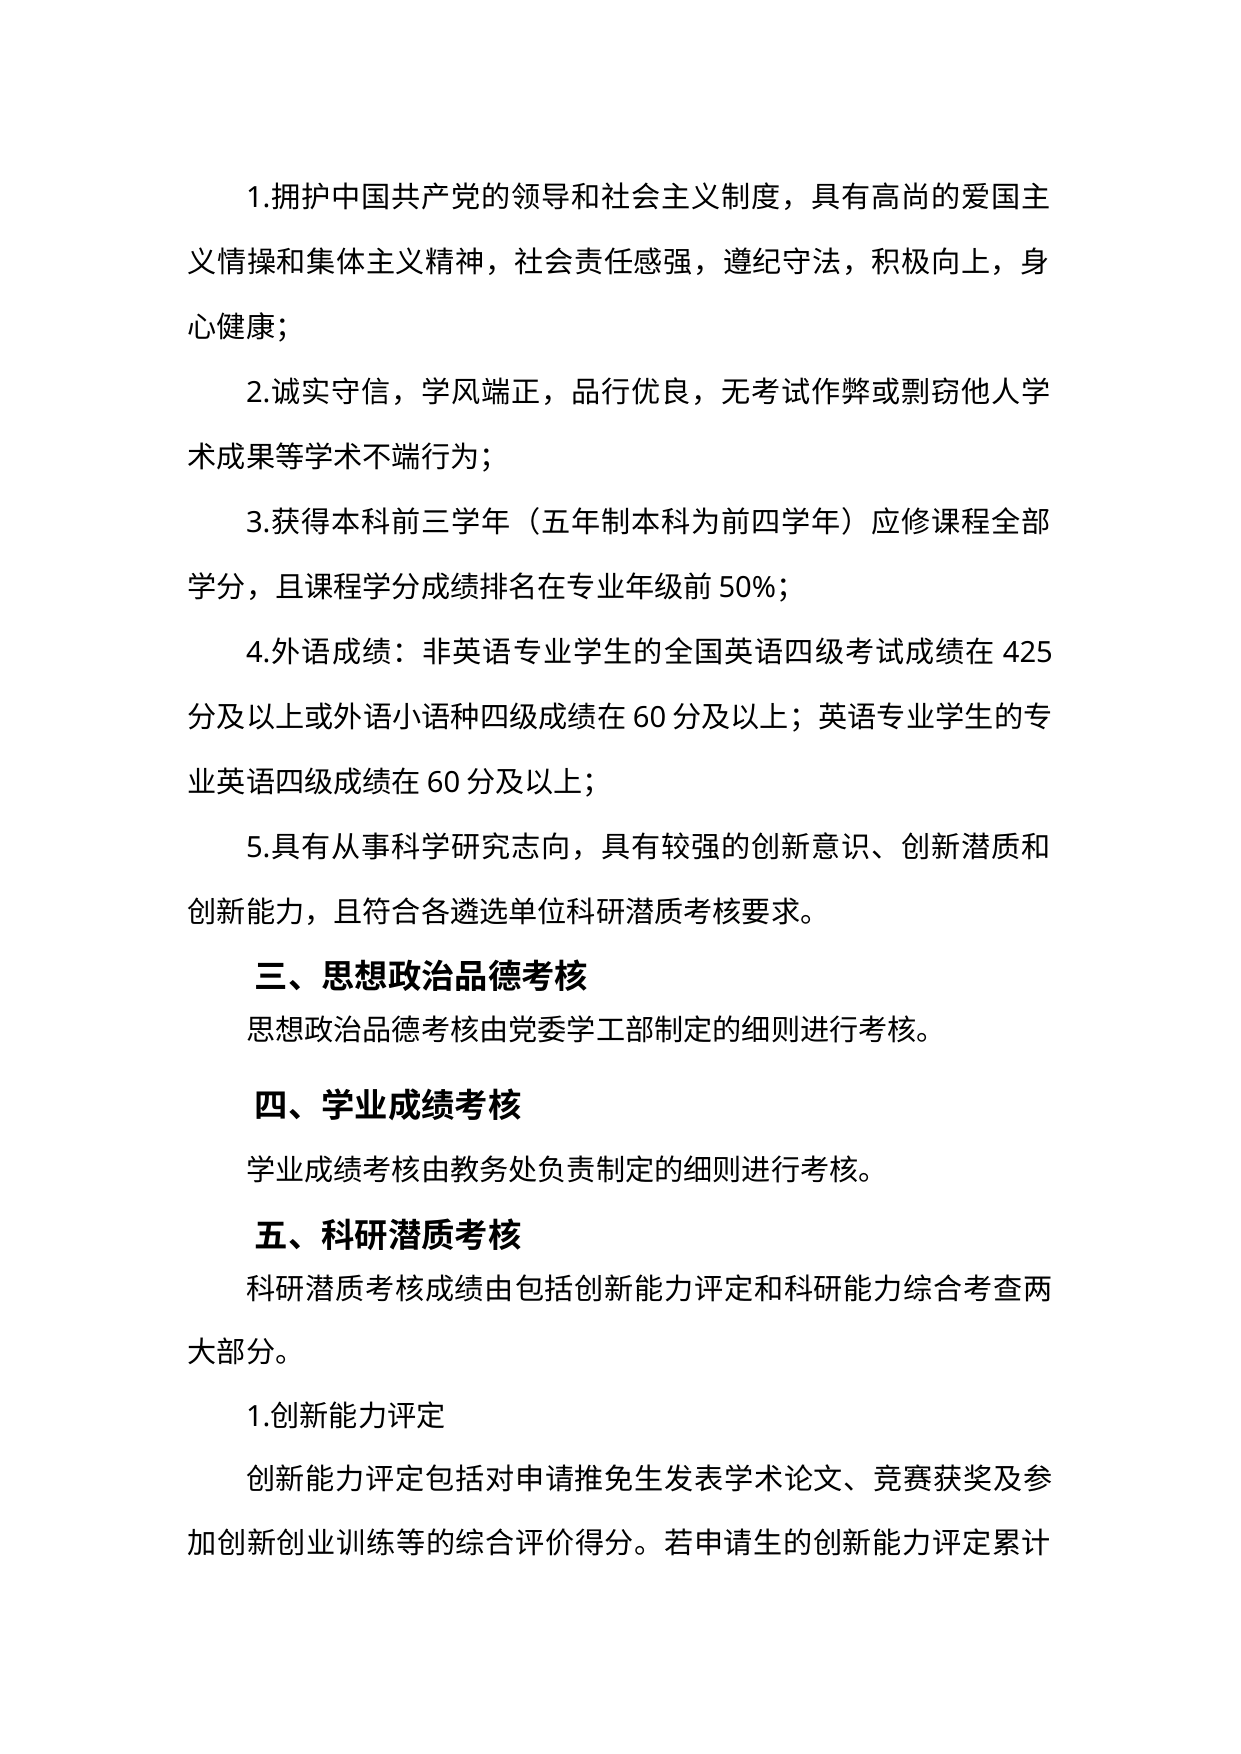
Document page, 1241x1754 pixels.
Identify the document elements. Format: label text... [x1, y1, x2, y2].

text 1.创新能力评定 [187, 1392, 1053, 1435]
text 2.诚实守信，学风端正，品行优良，无考试作弊或剽窃他人学术成果等学术不端行为； [187, 357, 1053, 487]
text 5.具有从事科学研究志向，具有较强的创新意识、创新潜质和创新能力，且符合各遴选单位科研潜质考核要求。 [187, 812, 1053, 942]
text 五、科研潜质考核 [187, 1200, 1053, 1265]
text 四、学业成绩考核 [187, 1070, 1053, 1135]
text 3.获得本科前三学年（五年制本科为前四学年）应修课程全部学分，且课程学分成绩排名在专业年级前50%； [187, 487, 1053, 617]
text 4.外语成绩：非英语专业学生的全国英语四级考试成绩在425分及以上或外语小语种四级成绩在60分及以上；英语专业学生的专业英语四级成绩在60分及以上； [187, 617, 1053, 812]
text 思想政治品德考核由党委学工部制定的细则进行考核。 [187, 1007, 1053, 1049]
text 科研潜质考核成绩由包括创新能力评定和科研能力综合考查两大部分。 [187, 1265, 1053, 1371]
text 三、思想政治品德考核 [187, 942, 1053, 1007]
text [187, 1456, 1053, 1562]
text 学业成绩考核由教务处负责制定的细则进行考核。 [187, 1135, 1053, 1200]
text 1.拥护中国共产党的领导和社会主义制度，具有高尚的爱国主义情操和集体主义精神，社会责任感强，遵纪守法，积极向上，身心健康； [187, 162, 1053, 357]
